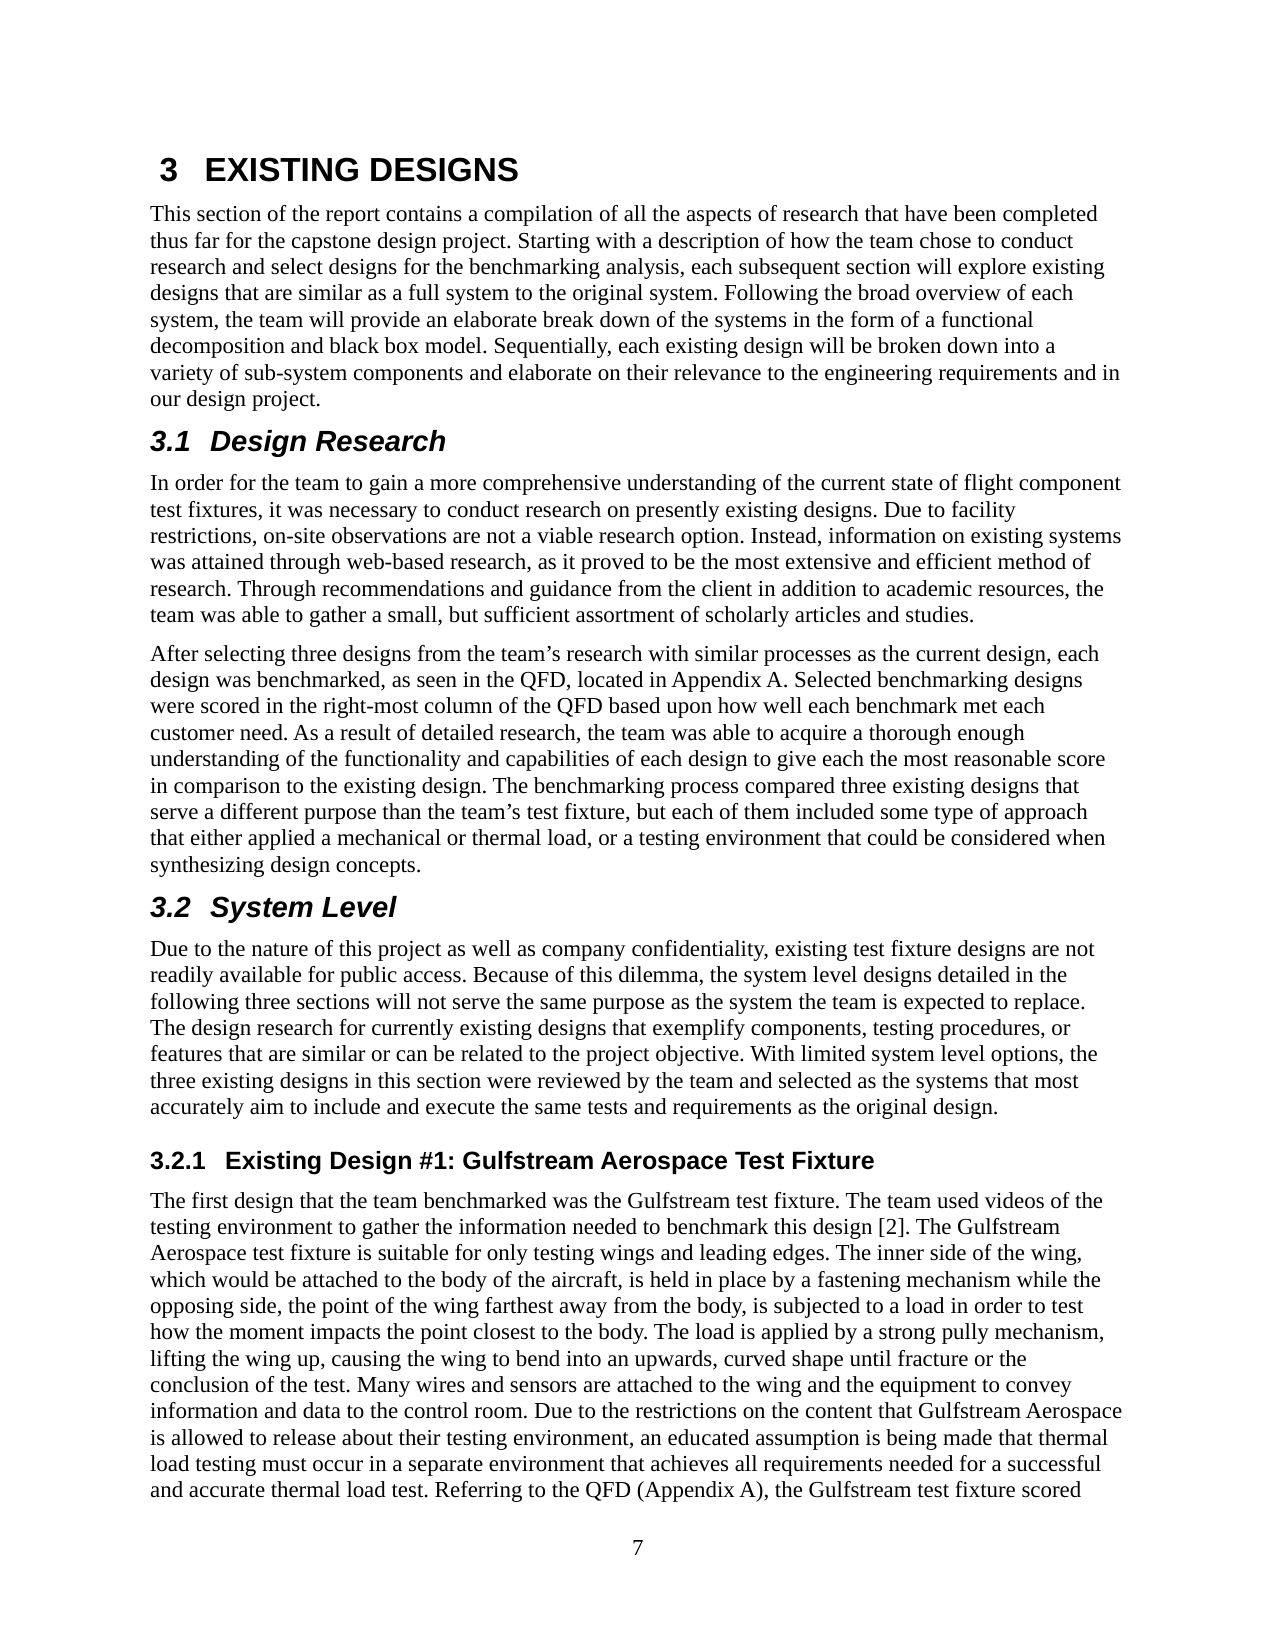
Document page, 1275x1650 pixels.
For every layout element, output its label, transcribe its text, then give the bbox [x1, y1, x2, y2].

subtitle EXISTING DESIGNS [159, 150, 1125, 188]
subtitle Design Research [150, 424, 1125, 457]
subtitle System Level [150, 889, 1125, 923]
text This section of the report contains a compilation of all the aspects of research that have been completed thus far for the capstone design project. Starting with a description of how the team chose to conduct research and select designs for the benchmarking analysis, each subsequent section will explore existing designs that are similar as a full system to the original system. Following the broad overview of each system, the team will provide an elaborate break down of the systems in the form of a functional decomposition and black box model. Sequentially, each existing design will be broken down into a variety of sub-system components and elaborate on their relevance to the engineering requirements and in our design project. [150, 200, 1125, 411]
text Due to the nature of this project as well as company confidentiality, existing test fixture designs are not readily available for public access. Because of this dilemma, the system level designs detailed in the following three sections will not serve the same purpose as the system the team is expected to replace. The design research for currently existing designs that exemplify components, testing procedures, or features that are similar or can be related to the project objective. With limited system level options, the three existing designs in this section were reviewed by the team and selected as the systems that most accurately aim to include and execute the same tests and requirements as the original design. [150, 935, 1125, 1119]
text After selecting three designs from the team’s research with similar processes as the current design, each design was benchmarked, as seen in the QFD, located in Appendix A. Selected benchmarking designs were scored in the right-most column of the QFD based upon how well each benchmark met each customer need. As a result of detailed research, the team was able to acquire a thorough enough understanding of the functionality and capabilities of each design to give each the most reasonable score in comparison to the existing design. The benchmarking process compared three existing designs that serve a different purpose than the team’s test fixture, but each of them included some type of approach that either applied a mechanical or thermal load, or a testing environment that could be considered when synthesizing design concepts. [150, 640, 1125, 877]
subtitle Existing Design #1: Gulfstream Aerospace Test Fixture [150, 1146, 1125, 1175]
text In order for the team to gain a more comprehensive understanding of the current state of flight component test fixtures, it was necessary to conduct research on presently existing designs. Due to facility restrictions, on-site observations are not a viable research option. Instead, information on existing systems was attained through web-based research, as it proved to be the most extensive and efficient method of research. Through recommendations and guidance from the client in addition to academic resources, the team was able to gather a small, but sufficient assortment of scholarly articles and studies. [150, 469, 1125, 627]
